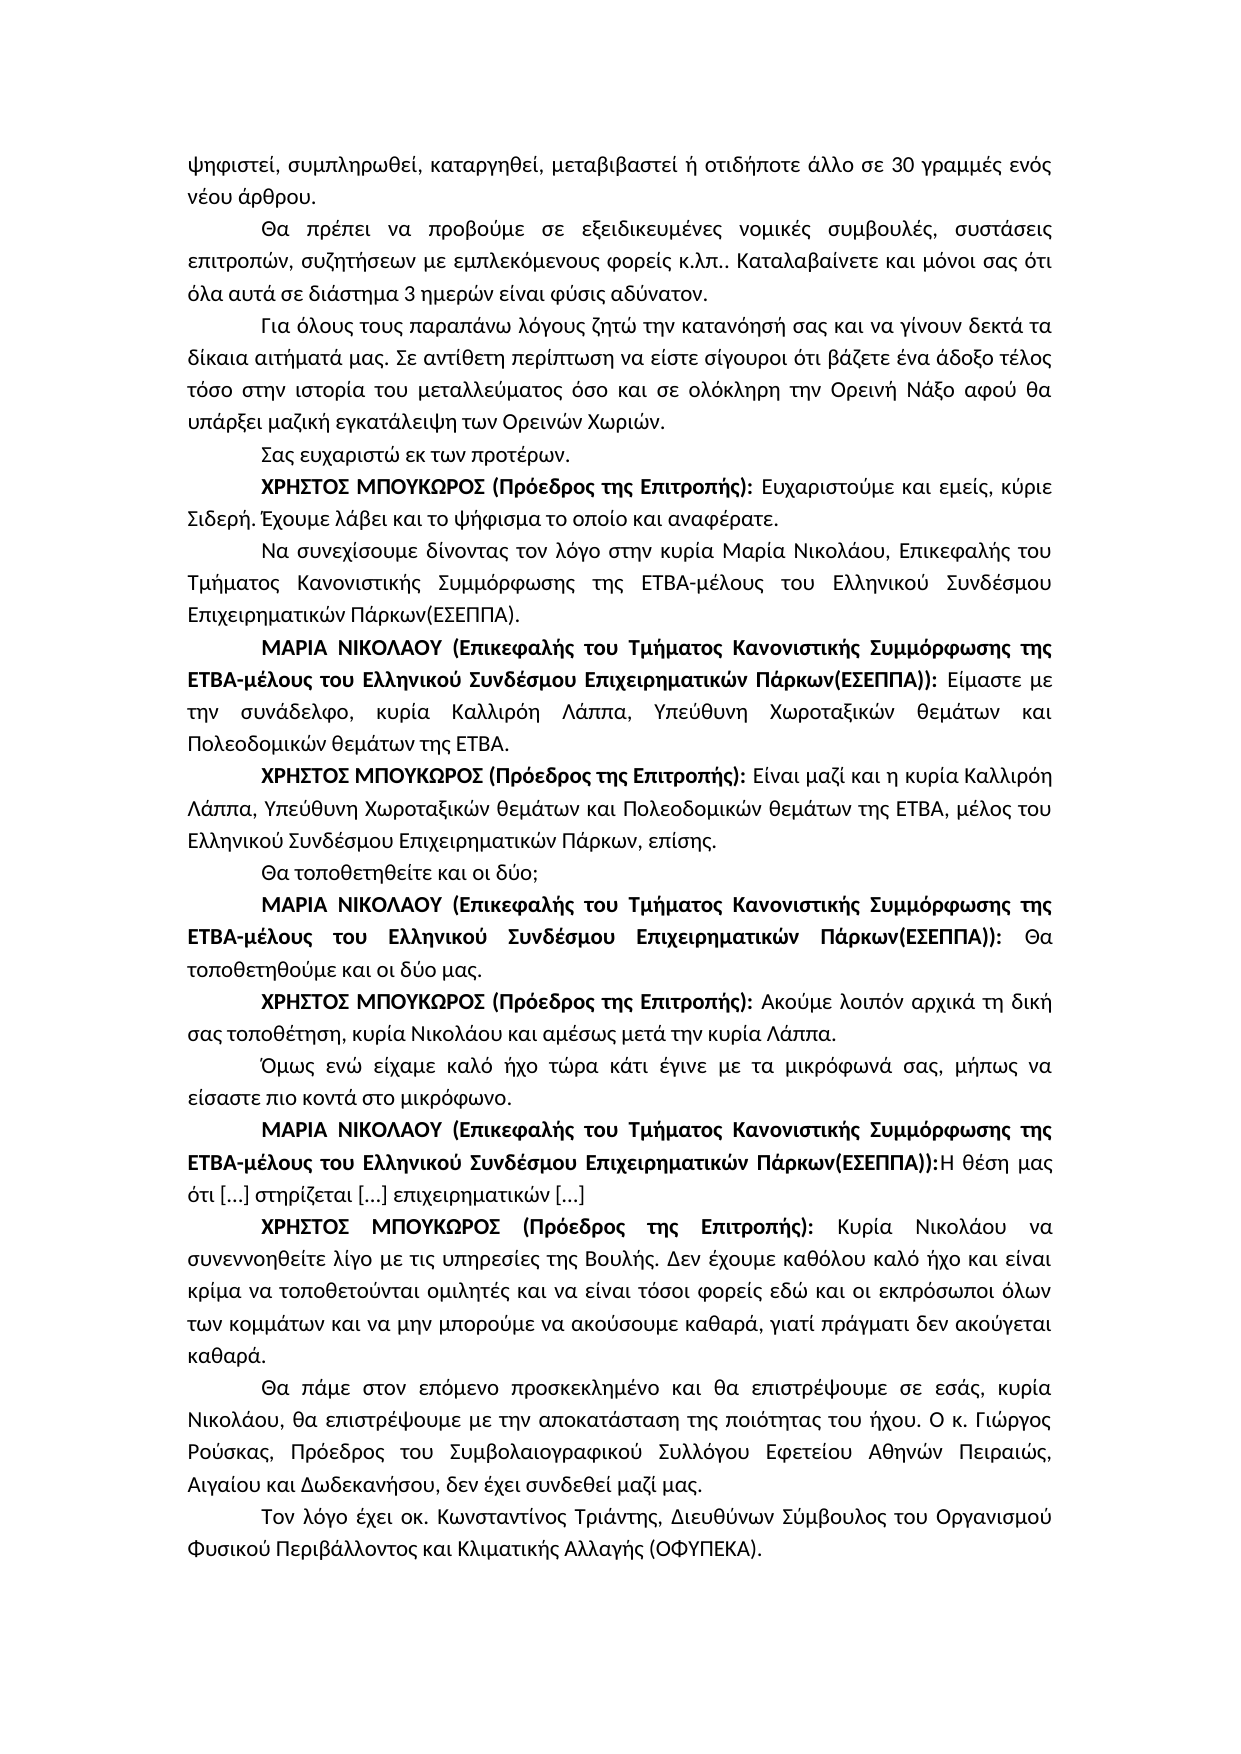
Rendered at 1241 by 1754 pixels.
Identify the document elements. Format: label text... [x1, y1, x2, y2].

text ΧΡΗΣΤΟΣ ΜΠΟΥΚΩΡΟΣ (Πρόεδρος της Επιτροπής): Κυρία Νικολάου να συνεννοηθείτε λίγο με τις υπηρεσίες της Βουλής. Δεν έχουμε καθόλου καλό ήχο και είναι κρίμα να τοποθετούνται ομιλητές και να είναι τόσοι φορείς εδώ και οι εκπρόσωποι όλων των κομμάτων και να μην μπορούμε να ακούσουμε καθαρά, γιατί πράγματι δεν ακούγεται καθαρά. [187, 1212, 1053, 1369]
text ΧΡΗΣΤΟΣ ΜΠΟΥΚΩΡΟΣ (Πρόεδρος της Επιτροπής): Είναι μαζί και η κυρία Καλλιρόη Λάππα, Υπεύθυνη Χωροταξικών θεμάτων και Πολεοδομικών θεμάτων της ΕΤΒΑ, μέλος του Ελληνικού Συνδέσμου Επιχειρηματικών Πάρκων, επίσης. [187, 762, 1053, 854]
text Όμως ενώ είχαμε καλό ήχο τώρα κάτι έγινε με τα μικρόφωνά σας, μήπως να είσαστε πιο κοντά στο μικρόφωνο. [187, 1051, 1053, 1111]
text ΜΑΡΙΑ ΝΙΚΟΛΑΟΥ (Επικεφαλής του Τμήματος Κανονιστικής Συμμόρφωσης της ΕΤΒΑ-μέλους του Ελληνικού Συνδέσμου Επιχειρηματικών Πάρκων(ΕΣΕΠΠΑ)): Είμαστε με την συνάδελφο, κυρία Καλλιρόη Λάππα, Υπεύθυνη Χωροταξικών θεμάτων και Πολεοδομικών θεμάτων της ΕΤΒΑ. [187, 633, 1053, 757]
text ΜΑΡΙΑ ΝΙΚΟΛΑΟΥ (Επικεφαλής του Τμήματος Κανονιστικής Συμμόρφωσης της ΕΤΒΑ-μέλους του Ελληνικού Συνδέσμου Επιχειρηματικών Πάρκων(ΕΣΕΠΠΑ)):Η θέση μας ότι […] στηρίζεται […] επιχειρηματικών […] [187, 1116, 1053, 1208]
text Για όλους τους παραπάνω λόγους ζητώ την κατανόησή σας και να γίνουν δεκτά τα δίκαια αιτήματά μας. Σε αντίθετη περίπτωση να είστε σίγουροι ότι βάζετε ένα άδοξο τέλος τόσο στην ιστορία του μεταλλεύματος όσο και σε ολόκληρη την Ορεινή Νάξο αφού θα υπάρξει μαζική εγκατάλειψη των Ορεινών Χωριών. [187, 311, 1053, 436]
text ΧΡΗΣΤΟΣ ΜΠΟΥΚΩΡΟΣ (Πρόεδρος της Επιτροπής): Ευχαριστούμε και εμείς, κύριε Σιδερή. Έχουμε λάβει και το ψήφισμα το οποίο και αναφέρατε. [187, 472, 1053, 532]
text Θα πάμε στον επόμενο προσκεκλημένο και θα επιστρέψουμε σε εσάς, κυρία Νικολάου, θα επιστρέψουμε με την αποκατάσταση της ποιότητας του ήχου. Ο κ. Γιώργος Ρούσκας, Πρόεδρος του Συμβολαιογραφικού Συλλόγου Εφετείου Αθηνών Πειραιώς, Αιγαίου και Δωδεκανήσου, δεν έχει συνδεθεί μαζί μας. [187, 1373, 1053, 1498]
text ΧΡΗΣΤΟΣ ΜΠΟΥΚΩΡΟΣ (Πρόεδρος της Επιτροπής): Ακούμε λοιπόν αρχικά τη δική σας τοποθέτηση, κυρία Νικολάου και αμέσως μετά την κυρία Λάππα. [187, 987, 1053, 1047]
text Θα πρέπει να προβούμε σε εξειδικευμένες νομικές συμβουλές, συστάσεις επιτροπών, συζητήσεων με εμπλεκόμενους φορείς κ.λπ.. Καταλαβαίνετε και μόνοι σας ότι όλα αυτά σε διάστημα 3 ημερών είναι φύσις αδύνατον. [187, 214, 1053, 307]
text Σας ευχαριστώ εκ των προτέρων. [187, 440, 1053, 468]
text Τον λόγο έχει οκ. Κωνσταντίνος Τριάντης, Διευθύνων Σύμβουλος του Οργανισμού Φυσικού Περιβάλλοντος και Κλιματικής Αλλαγής (ΟΦΥΠΕΚΑ). [187, 1502, 1053, 1562]
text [187, 150, 1053, 210]
text Να συνεχίσουμε δίνοντας τον λόγο στην κυρία Μαρία Νικολάου, Επικεφαλής του Τμήματος Κανονιστικής Συμμόρφωσης της ΕΤΒΑ-μέλους του Ελληνικού Συνδέσμου Επιχειρηματικών Πάρκων(ΕΣΕΠΠΑ). [187, 536, 1053, 629]
text Θα τοποθετηθείτε και οι δύο; [187, 858, 1053, 886]
text ΜΑΡΙΑ ΝΙΚΟΛΑΟΥ (Επικεφαλής του Τμήματος Κανονιστικής Συμμόρφωσης της ΕΤΒΑ-μέλους του Ελληνικού Συνδέσμου Επιχειρηματικών Πάρκων(ΕΣΕΠΠΑ)): Θα τοποθετηθούμε και οι δύο μας. [187, 890, 1053, 983]
